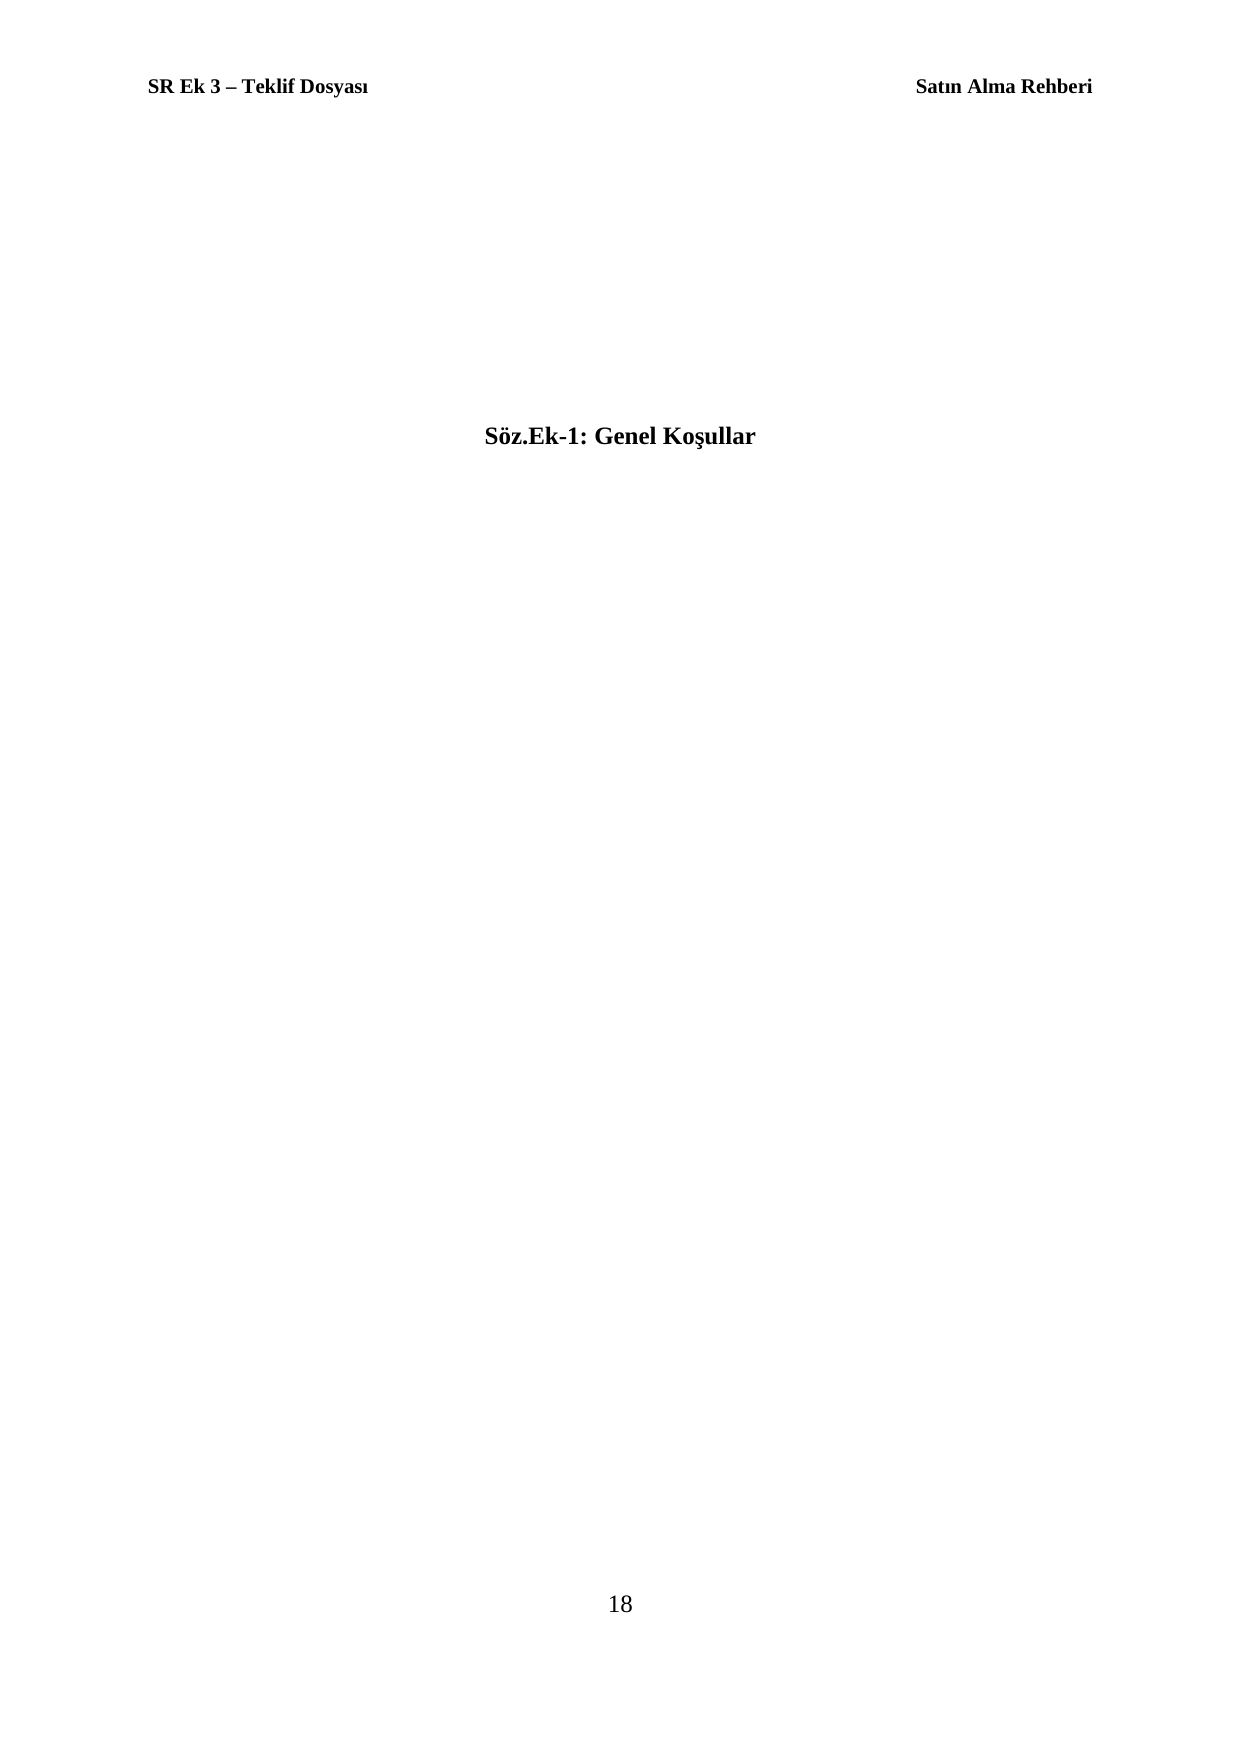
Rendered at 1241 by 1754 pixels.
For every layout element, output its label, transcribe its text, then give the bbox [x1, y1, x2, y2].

subtitle Söz.Ek-1: Genel Koşullar [148, 421, 1093, 449]
